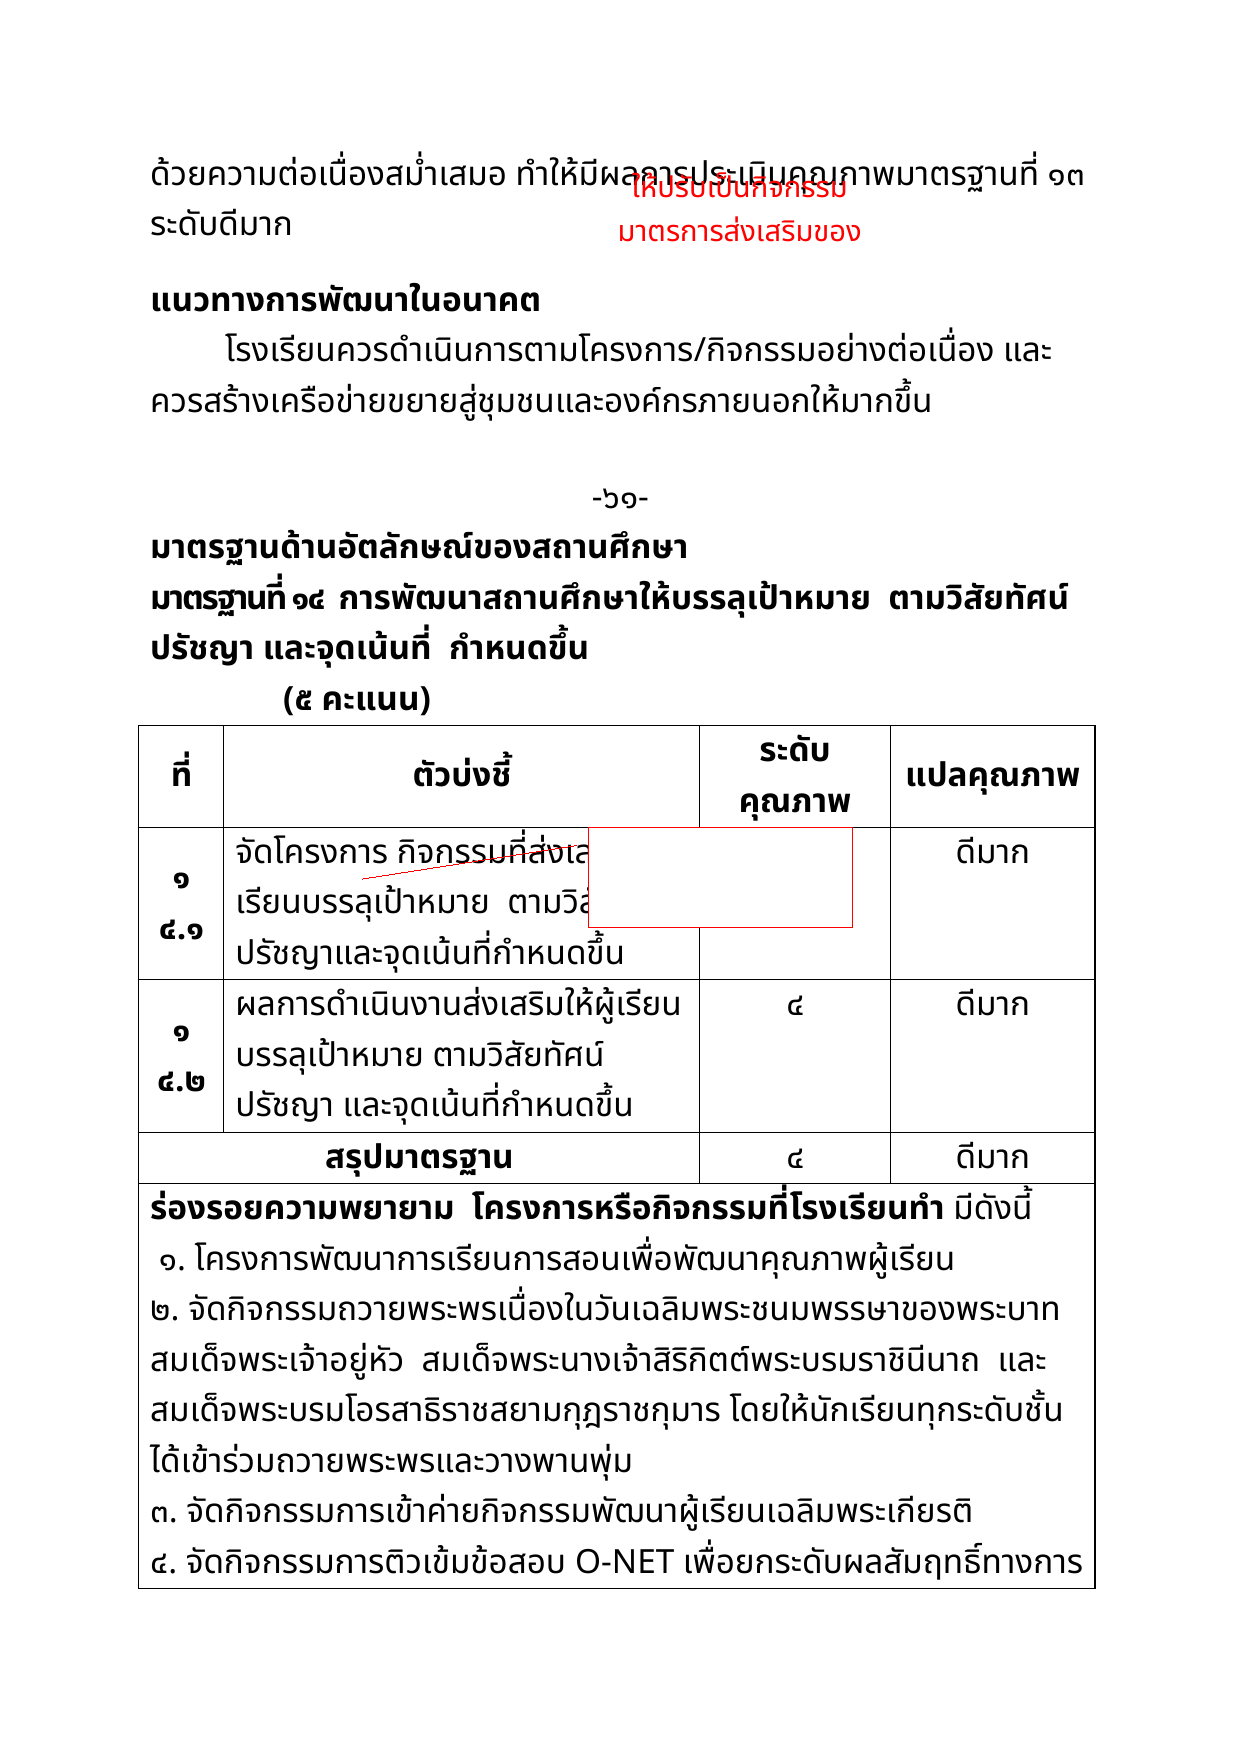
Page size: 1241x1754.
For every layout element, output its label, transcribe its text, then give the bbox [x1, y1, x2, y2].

table_header ตัวบ่งชี้ [224, 726, 699, 827]
table_cell ๔ [700, 828, 890, 979]
table_cell ๔ [700, 1133, 890, 1183]
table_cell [139, 1184, 1094, 1588]
table_header ระดับคุณภาพ [700, 726, 890, 827]
text -๖๑- [150, 473, 1090, 523]
table_header ที่ [139, 726, 223, 827]
table_cell ดีมาก [891, 1133, 1094, 1183]
text (๕ คะแนน) [283, 674, 1090, 725]
table_cell ดีมาก [891, 980, 1094, 1132]
table_cell ผลการดำเนินงานส่งเสริมให้ผู้เรียนบรรลุเป้าหมาย ตามวิสัยทัศน์ ปรัชญา และจุดเน้นที่กำหนดขึ้น [224, 980, 699, 1132]
text โรงเรียนควรดำเนินการตามโครงการ/กิจกรรมอย่างต่อเนื่อง และควรสร้างเครือข่ายขยายสู่ชุมชนและองค์กรภายนอกให้มากขึ้น [150, 326, 1090, 427]
text แนวทางการพัฒนาในอนาคต [150, 276, 1090, 326]
table_header แปลคุณภาพ [891, 726, 1094, 827]
table_cell ๑๔.๒ [139, 980, 223, 1132]
text มาตรฐานที่ ๑๔ การพัฒนาสถานศึกษาให้บรรลุเป้าหมาย ตามวิสัยทัศน์ ปรัชญา และจุดเน้นที่ กำหนดขึ้น [150, 574, 1090, 674]
table_cell จัดโครงการ กิจกรรมที่ส่งเสริมให้ผู้เรียนบรรลุเป้าหมาย ตามวิสัยทัศน์ ปรัชญาและจุดเน้นที่กำหนดขึ้น [224, 828, 699, 979]
table_cell ๔ [700, 980, 890, 1132]
text มาตรฐานด้านอัตลักษณ์ของสถานศึกษา [150, 523, 1090, 574]
table_cell ๑๔.๑ [139, 828, 223, 979]
table_cell ดีมาก [891, 828, 1094, 979]
table_cell สรุปมาตรฐาน [139, 1133, 699, 1183]
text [150, 150, 1090, 251]
